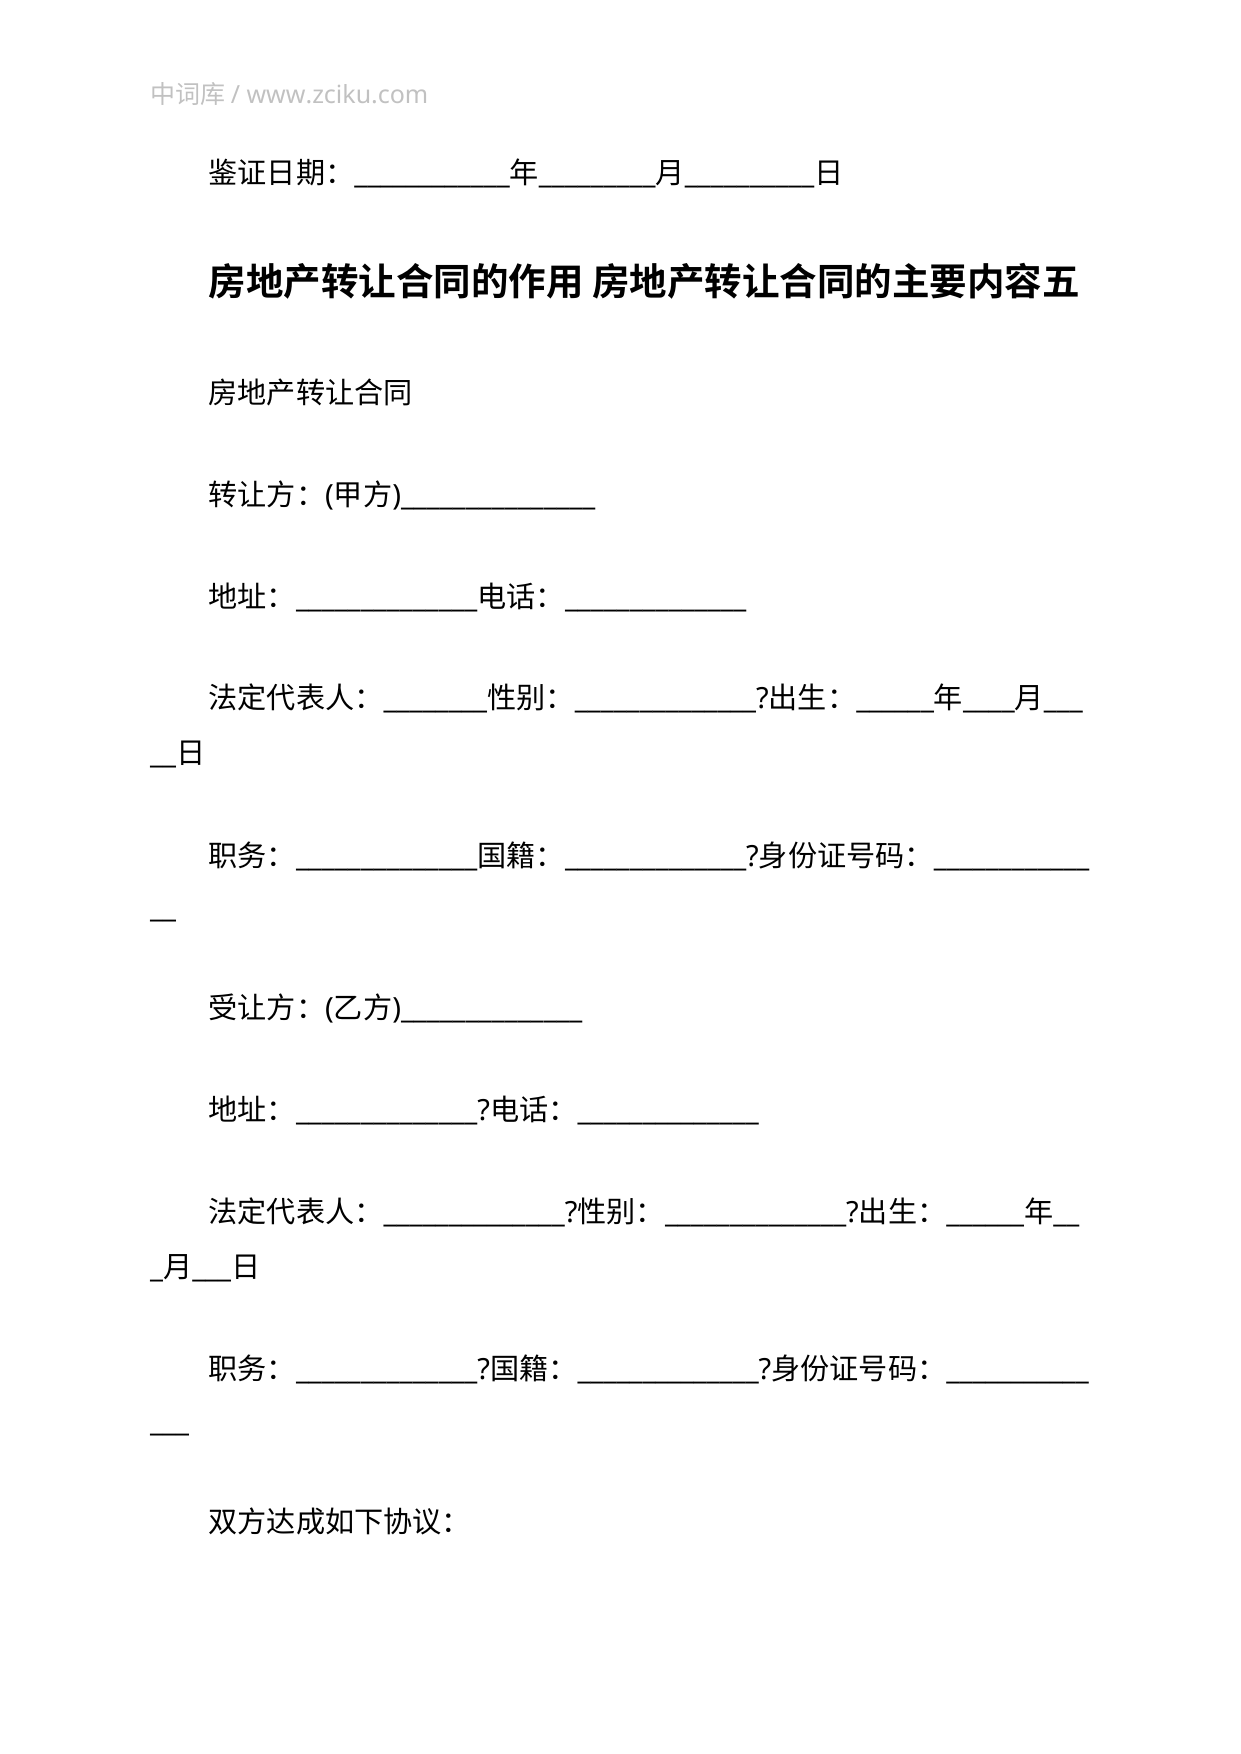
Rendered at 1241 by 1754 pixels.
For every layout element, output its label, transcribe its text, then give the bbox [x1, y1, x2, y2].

text 转让方：(甲方)_______________ [150, 471, 1090, 513]
text 双方达成如下协议： [150, 1498, 1090, 1541]
text 地址：______________电话：______________ [150, 573, 1090, 616]
text 法定代表人：________性别：______________?出生：______年____月_____日 [150, 675, 1090, 772]
text 职务：______________?国籍：______________?身份证号码：______________ [150, 1346, 1090, 1440]
text 地址：______________?电话：______________ [150, 1087, 1090, 1129]
text 鉴证日期：____________年_________月__________日 [150, 150, 1090, 192]
text 受让方：(乙方)______________ [150, 985, 1090, 1027]
text 房地产转让合同的作用 房地产转让合同的主要内容五 [150, 252, 1090, 306]
text 房地产转让合同 [150, 369, 1090, 412]
text 职务：______________国籍：______________?身份证号码：______________ [150, 832, 1090, 926]
text 法定代表人：______________?性别：______________?出生：______年___月___日 [150, 1189, 1090, 1286]
